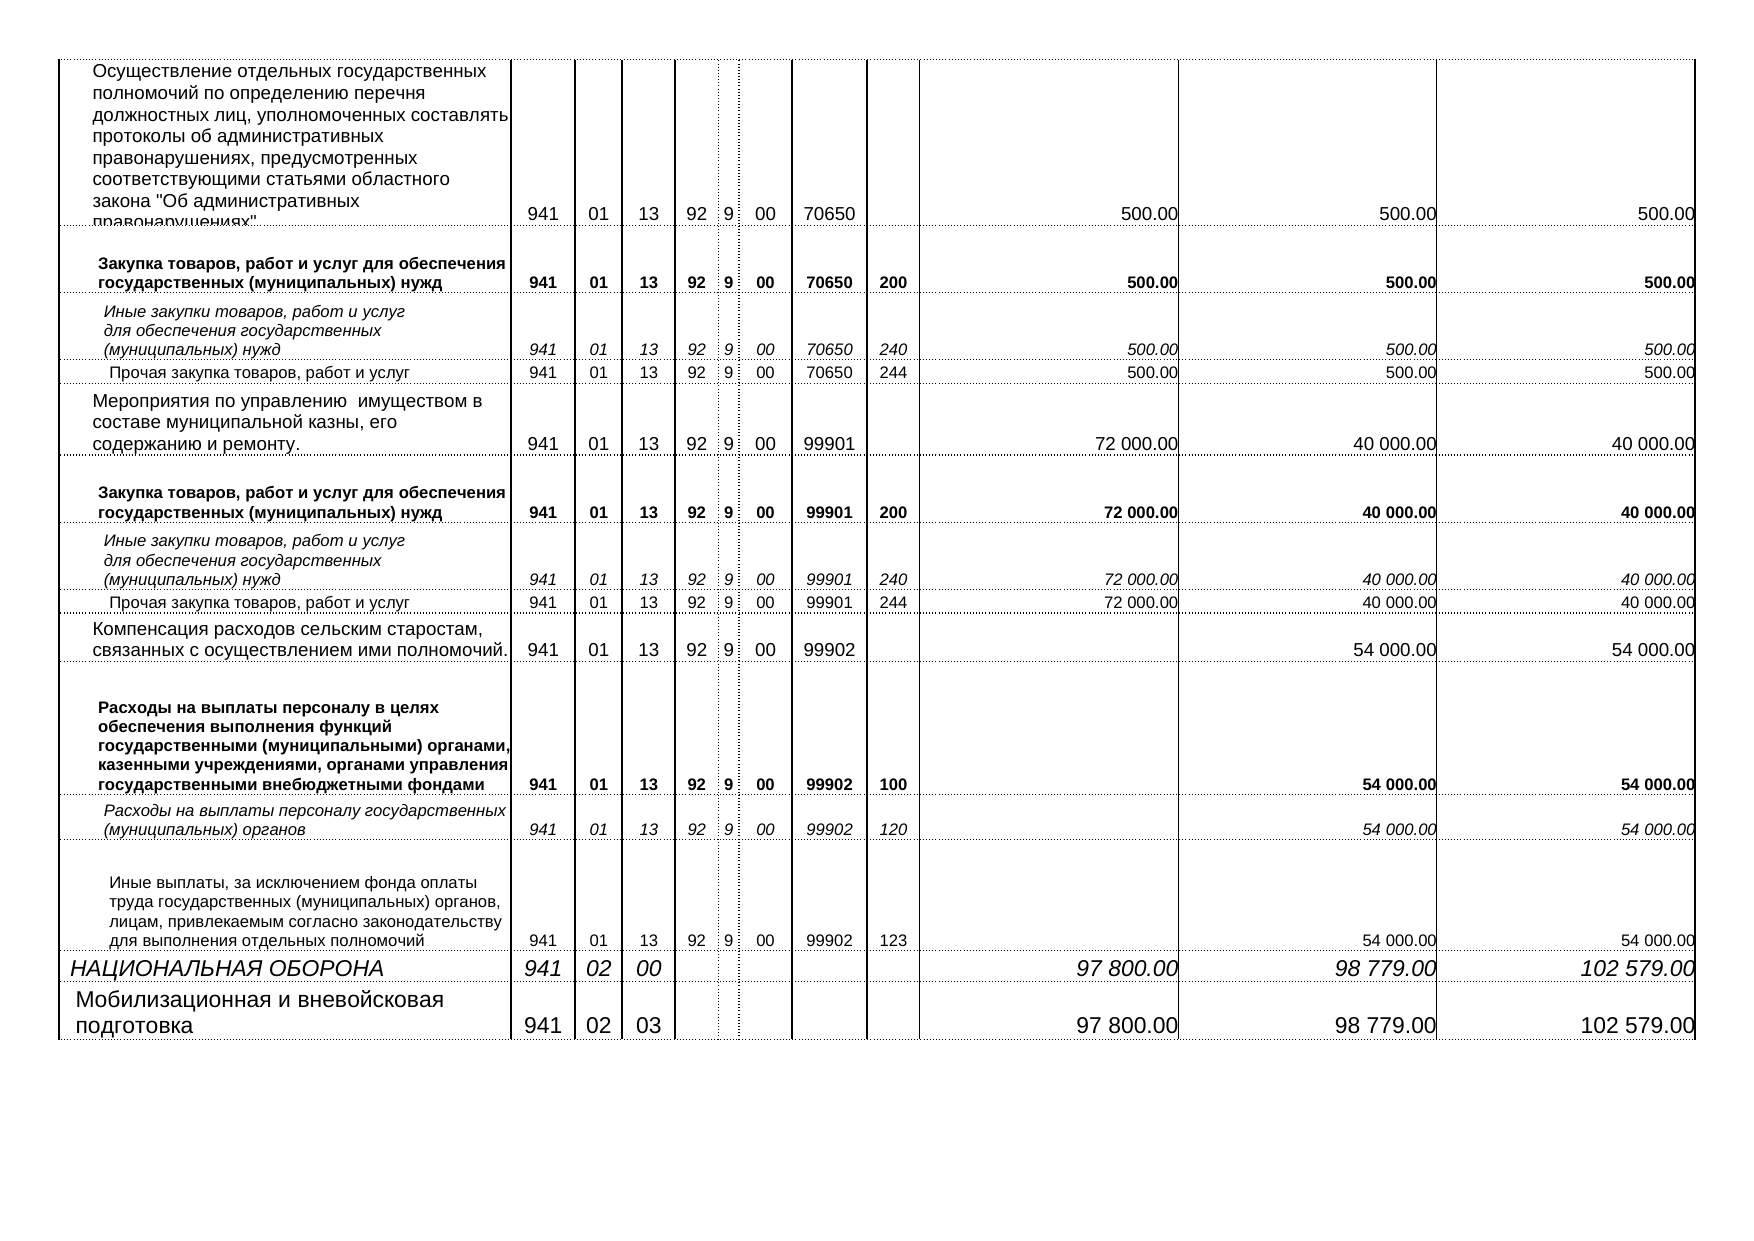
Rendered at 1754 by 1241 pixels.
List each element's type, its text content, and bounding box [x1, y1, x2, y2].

table_cell [920, 661, 1178, 793]
table_cell [60, 589, 64, 612]
table_cell [60, 839, 64, 950]
table_cell Мобилизационная и вневойсковая подготовка [75, 981, 510, 1039]
table_cell [104, 839, 109, 950]
table_cell [98, 794, 103, 839]
table_cell [920, 612, 1178, 661]
table_cell [70, 454, 75, 522]
table_cell 99901 [793, 383, 866, 454]
table_cell 102 579.00 [1437, 981, 1694, 1039]
table_cell 244 [868, 359, 919, 382]
table_cell [60, 522, 64, 589]
table_cell 9 [718, 292, 739, 359]
table_cell 72 000.00 [920, 383, 1178, 454]
table_cell [87, 292, 92, 359]
table_cell 100 [868, 661, 919, 793]
table_cell [87, 454, 92, 522]
table_cell 9 [718, 522, 739, 589]
table_cell [920, 839, 1178, 950]
table_cell [98, 359, 103, 382]
table_cell 00 [739, 225, 791, 292]
table_cell [60, 612, 64, 661]
table_cell [739, 950, 791, 981]
table_cell 13 [623, 359, 674, 382]
table_cell 200 [868, 225, 919, 292]
table_cell 72 000.00 [920, 454, 1178, 522]
table_cell [75, 225, 81, 292]
table_cell 244 [868, 589, 919, 612]
table_cell 941 [512, 981, 574, 1039]
table_cell 9 [718, 359, 739, 382]
table_cell 01 [576, 589, 621, 612]
table_cell 13 [623, 454, 674, 522]
table_cell 92 [676, 661, 718, 793]
table_cell [92, 794, 98, 839]
table_cell 123 [868, 839, 919, 950]
table_cell Мероприятия по управлению имуществом в составе муниципальной казны, его содержанию и ремонту. [92, 383, 510, 454]
table_cell 941 [512, 794, 574, 839]
table_cell 500.00 [920, 225, 1178, 292]
table_cell [60, 383, 64, 454]
table_cell [60, 225, 64, 292]
table_cell 500.00 [1179, 359, 1436, 382]
table_cell [718, 981, 739, 1039]
table_cell [87, 522, 92, 589]
table_cell 941 [512, 950, 574, 981]
table_cell [75, 839, 81, 950]
table_cell 500.00 [1179, 292, 1436, 359]
table_cell 99901 [793, 454, 866, 522]
table_cell [81, 383, 87, 454]
table_cell [104, 589, 109, 612]
table_cell [92, 589, 98, 612]
table_cell 941 [512, 359, 574, 382]
table_cell 40 000.00 [1179, 589, 1436, 612]
table_cell 01 [576, 359, 621, 382]
table_cell 92 [676, 383, 718, 454]
table_cell [868, 383, 919, 454]
table_cell [81, 59, 87, 225]
table_cell 92 [676, 839, 718, 950]
table_cell Иные закупки товаров, работ и услуг для обеспечения государственных (муниципальных) нужд [104, 522, 510, 589]
table_cell [868, 59, 920, 225]
table_cell [81, 292, 87, 359]
table_cell 00 [739, 661, 791, 793]
table_cell 500.00 [1179, 225, 1436, 292]
table_cell [70, 612, 75, 661]
table_cell 00 [739, 383, 791, 454]
table_cell [75, 59, 81, 225]
table_cell [75, 454, 81, 522]
table_cell 941 [512, 59, 574, 225]
table_cell [81, 225, 87, 292]
table_cell 03 [623, 981, 674, 1039]
table_cell 99902 [793, 794, 866, 839]
table_cell 92 [676, 522, 718, 589]
table_cell 54 000.00 [1437, 839, 1694, 950]
table_cell [60, 454, 64, 522]
table_cell 01 [576, 522, 621, 589]
table_cell [676, 981, 718, 1039]
table_cell 54 000.00 [1179, 794, 1436, 839]
table_cell Прочая закупка товаров, работ и услуг [109, 359, 510, 382]
table_cell [92, 292, 98, 359]
table_cell Расходы на выплаты персоналу государственных (муниципальных) органов [104, 794, 510, 839]
table_cell [81, 839, 87, 950]
table_cell [104, 359, 109, 382]
table_cell [92, 454, 98, 522]
table_cell [739, 981, 791, 1039]
table_cell 40 000.00 [1179, 454, 1436, 522]
table_cell 92 [676, 612, 718, 661]
table_cell 54 000.00 [1179, 839, 1436, 950]
table_cell 40 000.00 [1437, 383, 1694, 454]
table_cell 9 [718, 225, 739, 292]
table_cell [92, 359, 98, 382]
table_cell 99902 [793, 661, 866, 793]
table_cell [868, 612, 919, 661]
table_cell 120 [868, 794, 919, 839]
table_cell Иные закупки товаров, работ и услуг для обеспечения государственных (муниципальных) нужд [104, 292, 510, 359]
table_cell 941 [512, 383, 574, 454]
table_cell 00 [739, 589, 791, 612]
table_cell [70, 661, 75, 793]
table_cell 72 000.00 [920, 522, 1178, 589]
table_cell [81, 589, 87, 612]
table_cell [75, 589, 81, 612]
table_cell 13 [623, 839, 674, 950]
table_cell Прочая закупка товаров, работ и услуг [109, 589, 510, 612]
table_cell 13 [623, 225, 674, 292]
table_cell Закупка товаров, работ и услуг для обеспечения государственных (муниципальных) нужд [98, 454, 510, 522]
table_cell [98, 839, 103, 950]
table_cell [70, 359, 75, 382]
table_cell 9 [718, 839, 739, 950]
table_cell 941 [512, 225, 574, 292]
table_cell 00 [739, 839, 791, 950]
table_cell 54 000.00 [1437, 794, 1694, 839]
table_cell 01 [576, 794, 621, 839]
table_cell 92 [676, 454, 718, 522]
table_cell НАЦИОНАЛЬНАЯ ОБОРОНА [70, 950, 510, 981]
table_cell [87, 612, 92, 661]
table_cell [793, 981, 866, 1039]
table_cell 70650 [793, 359, 866, 382]
table_cell 70650 [793, 59, 867, 225]
table_cell Компенсация расходов сельским старостам, связанных с осуществлением ими полномочий. [92, 612, 510, 661]
table_cell 97 800.00 [920, 981, 1178, 1039]
table_cell 40 000.00 [1179, 522, 1436, 589]
table_cell [81, 359, 87, 382]
table_cell 01 [576, 612, 621, 661]
table_cell [70, 225, 75, 292]
table_cell [87, 589, 92, 612]
table_cell 54 000.00 [1179, 661, 1436, 793]
table_cell 500.00 [1178, 59, 1436, 225]
table_cell 941 [512, 522, 574, 589]
table_cell 01 [576, 839, 621, 950]
table_cell 01 [576, 225, 621, 292]
table_cell 9 [718, 454, 739, 522]
table_cell [718, 950, 739, 981]
table_cell [868, 981, 919, 1039]
table_cell 98 779.00 [1179, 981, 1436, 1039]
table_cell 98 779.00 [1179, 950, 1436, 981]
table_cell 01 [576, 661, 621, 793]
table_cell [75, 522, 81, 589]
table_cell 500.00 [1437, 225, 1694, 292]
table_cell 01 [575, 59, 622, 225]
table_cell 941 [512, 661, 574, 793]
table_cell [70, 522, 75, 589]
table_cell [75, 612, 81, 661]
table_cell [75, 661, 81, 793]
table_cell [87, 794, 92, 839]
table_cell 40 000.00 [1437, 522, 1694, 589]
table_cell 500.00 [920, 359, 1178, 382]
table_cell [70, 839, 75, 950]
table_cell 54 000.00 [1179, 612, 1436, 661]
table_cell 00 [623, 950, 674, 981]
table_cell 40 000.00 [1437, 454, 1694, 522]
table_cell 500.00 [920, 59, 1178, 225]
table_cell 941 [512, 839, 574, 950]
table_cell 00 [739, 522, 791, 589]
table_cell [87, 661, 92, 793]
table_cell 13 [623, 661, 674, 793]
table_cell [92, 661, 98, 793]
table_cell 99902 [793, 839, 866, 950]
table_cell [60, 292, 64, 359]
table_cell [793, 950, 866, 981]
table_cell 97 800.00 [920, 950, 1178, 981]
table_cell 40 000.00 [1179, 383, 1436, 454]
table_cell 00 [739, 794, 791, 839]
table_cell 941 [512, 292, 574, 359]
table_cell 92 [676, 589, 718, 612]
table_cell [87, 359, 92, 382]
table_cell [70, 794, 75, 839]
table_cell 01 [576, 292, 621, 359]
table_cell [98, 292, 103, 359]
table_cell [70, 589, 75, 612]
table_cell [60, 950, 64, 981]
table_cell 13 [623, 589, 674, 612]
table_cell 13 [623, 612, 674, 661]
table_cell [92, 225, 98, 292]
table_cell 9 [718, 661, 739, 793]
table_cell 13 [623, 794, 674, 839]
table_cell 92 [676, 225, 718, 292]
table_cell 500.00 [1437, 359, 1694, 382]
table_cell 54 000.00 [1437, 612, 1694, 661]
table_cell 13 [623, 292, 674, 359]
table_cell [81, 661, 87, 793]
table_cell 00 [739, 292, 791, 359]
table_cell [75, 359, 81, 382]
table_cell 240 [868, 522, 919, 589]
table_cell [87, 59, 92, 225]
table_cell 92 [676, 359, 718, 382]
table_cell 102 579.00 [1437, 950, 1694, 981]
table_cell [81, 794, 87, 839]
table_cell 00 [739, 359, 791, 382]
table_cell 941 [512, 454, 574, 522]
table_cell [81, 454, 87, 522]
table_cell 00 [739, 612, 791, 661]
table_cell [60, 661, 64, 793]
table_cell [98, 522, 103, 589]
table_cell Расходы на выплаты персоналу в целях обеспечения выполнения функций государственными (муниципальными) органами, казенными учреждениями, органами управления государственными внебюджетными фондами [98, 661, 510, 793]
table_cell 941 [512, 589, 574, 612]
table_cell [87, 383, 92, 454]
table_cell [60, 359, 64, 382]
table_cell [87, 839, 92, 950]
table_cell 54 000.00 [1437, 661, 1694, 793]
table_cell 70650 [793, 225, 866, 292]
table_cell 40 000.00 [1437, 589, 1694, 612]
table_cell [60, 59, 64, 225]
table_cell 9 [718, 794, 739, 839]
table_cell 240 [868, 292, 919, 359]
table_cell [87, 225, 92, 292]
table_cell 92 [675, 59, 718, 225]
table_cell [92, 839, 98, 950]
table_cell [70, 981, 75, 1039]
table_cell [98, 589, 103, 612]
table_cell 500.00 [1437, 292, 1694, 359]
table_cell [70, 292, 75, 359]
table_cell Иные выплаты, за исключением фонда оплаты труда государственных (муниципальных) органов, лицам, привлекаемым согласно законодательству для выполнения отдельных полномочий [109, 839, 510, 950]
table_cell 500.00 [920, 292, 1178, 359]
table_cell 13 [623, 522, 674, 589]
table_cell [75, 794, 81, 839]
table_cell 70650 [793, 292, 866, 359]
table_cell [75, 292, 81, 359]
table_cell 72 000.00 [920, 589, 1178, 612]
table_cell 9 [718, 589, 739, 612]
table_cell 99901 [793, 522, 866, 589]
table_cell [92, 522, 98, 589]
table_cell 01 [576, 454, 621, 522]
table_cell 9 [718, 59, 739, 225]
table_cell [676, 950, 718, 981]
table_cell [75, 383, 81, 454]
table_cell 9 [718, 612, 739, 661]
table_cell [60, 981, 64, 1039]
table_cell [60, 794, 64, 839]
table_cell 92 [676, 794, 718, 839]
table_cell 99902 [793, 612, 866, 661]
table_cell 99901 [793, 589, 866, 612]
table_cell [70, 59, 75, 225]
table_cell 02 [576, 950, 621, 981]
table_cell 941 [512, 612, 574, 661]
table_cell [920, 794, 1178, 839]
table_cell 00 [739, 59, 792, 225]
table_cell 200 [868, 454, 919, 522]
table_cell 02 [576, 981, 621, 1039]
table_cell Осуществление отдельных государственных полномочий по определению перечня должностных лиц, уполномоченных составлять протоколы об административных правонарушениях, предусмотренных соответствующими статьями областного закона "Об административных правонарушениях" [92, 59, 511, 225]
table_cell 9 [718, 383, 739, 454]
table_cell Закупка товаров, работ и услуг для обеспечения государственных (муниципальных) нужд [98, 225, 510, 292]
table_cell 01 [576, 383, 621, 454]
table_cell [81, 612, 87, 661]
table_cell 500.00 [1437, 59, 1694, 225]
table_cell [81, 522, 87, 589]
table_cell 00 [739, 454, 791, 522]
table_cell 13 [622, 59, 674, 225]
table_cell 13 [623, 383, 674, 454]
table_cell 92 [676, 292, 718, 359]
table_cell [868, 950, 919, 981]
table_cell [70, 383, 75, 454]
